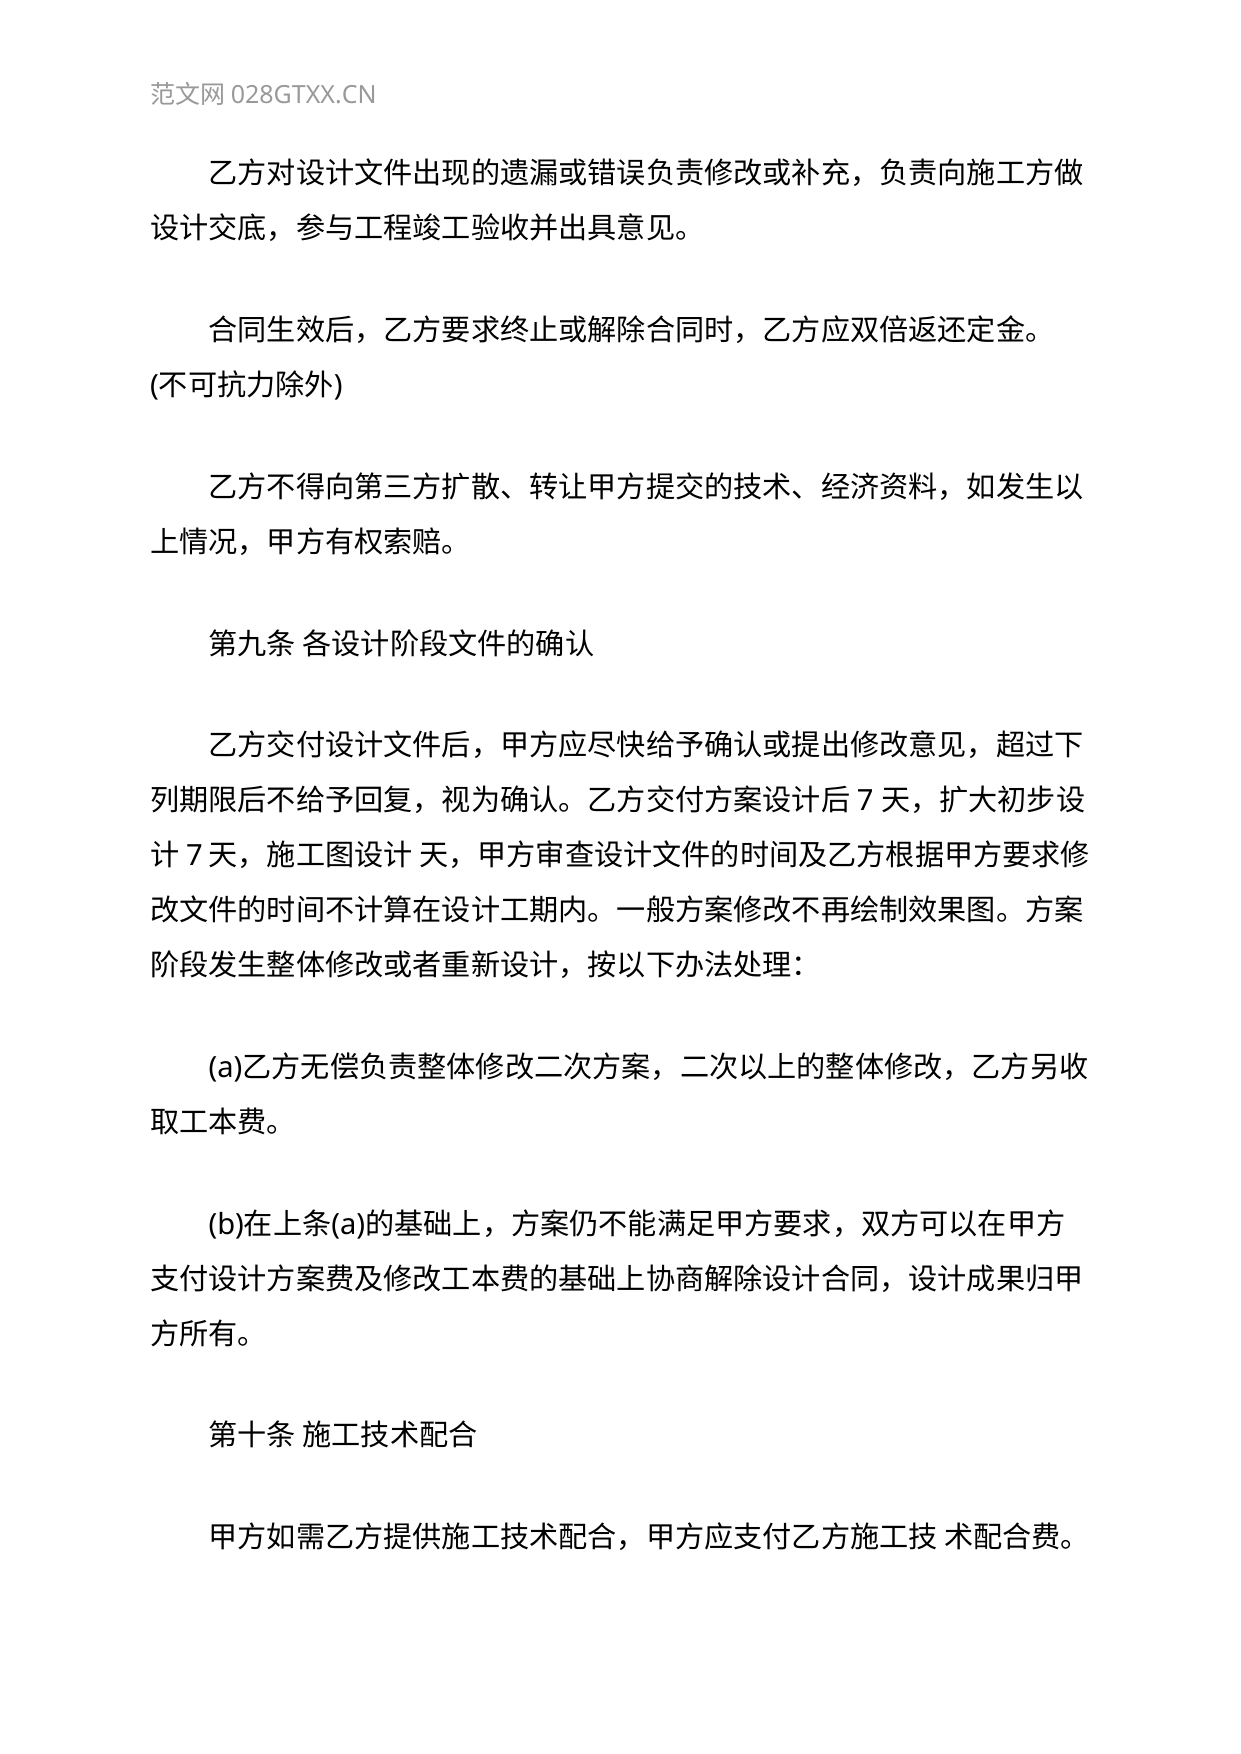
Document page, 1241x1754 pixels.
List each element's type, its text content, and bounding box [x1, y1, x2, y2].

text 乙方对设计文件出现的遗漏或错误负责修改或补充，负责向施工方做设计交底，参与工程竣工验收并出具意见。 [150, 150, 1090, 247]
text 合同生效后，乙方要求终止或解除合同时，乙方应双倍返还定金。(不可抗力除外) [150, 307, 1090, 404]
text 乙方交付设计文件后，甲方应尽快给予确认或提出修改意见，超过下列期限后不给予回复，视为确认。乙方交付方案设计后 7 天，扩大初步设计 7天，施工图设计 天，甲方审查设计文件的时间及乙方根据甲方要求修改文件的时间不计算在设计工期内。一般方案修改不再绘制效果图。方案阶段发生整体修改或者重新设计，按以下办法处理： [150, 722, 1090, 984]
text (b)在上条(a)的基础上，方案仍不能满足甲方要求，双方可以在甲方支付设计方案费及修改工本费的基础上协商解除设计合同，设计成果归甲方所有。 [150, 1200, 1090, 1352]
text 第九条 各设计阶段文件的确认 [150, 620, 1090, 662]
text 乙方不得向第三方扩散、转让甲方提交的技术、经济资料，如发生以上情况，甲方有权索赔。 [150, 463, 1090, 561]
text 第十条 施工技术配合 [150, 1412, 1090, 1454]
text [150, 1514, 1090, 1556]
text (a)乙方无偿负责整体修改二次方案，二次以上的整体修改，乙方另收取工本费。 [150, 1043, 1090, 1141]
